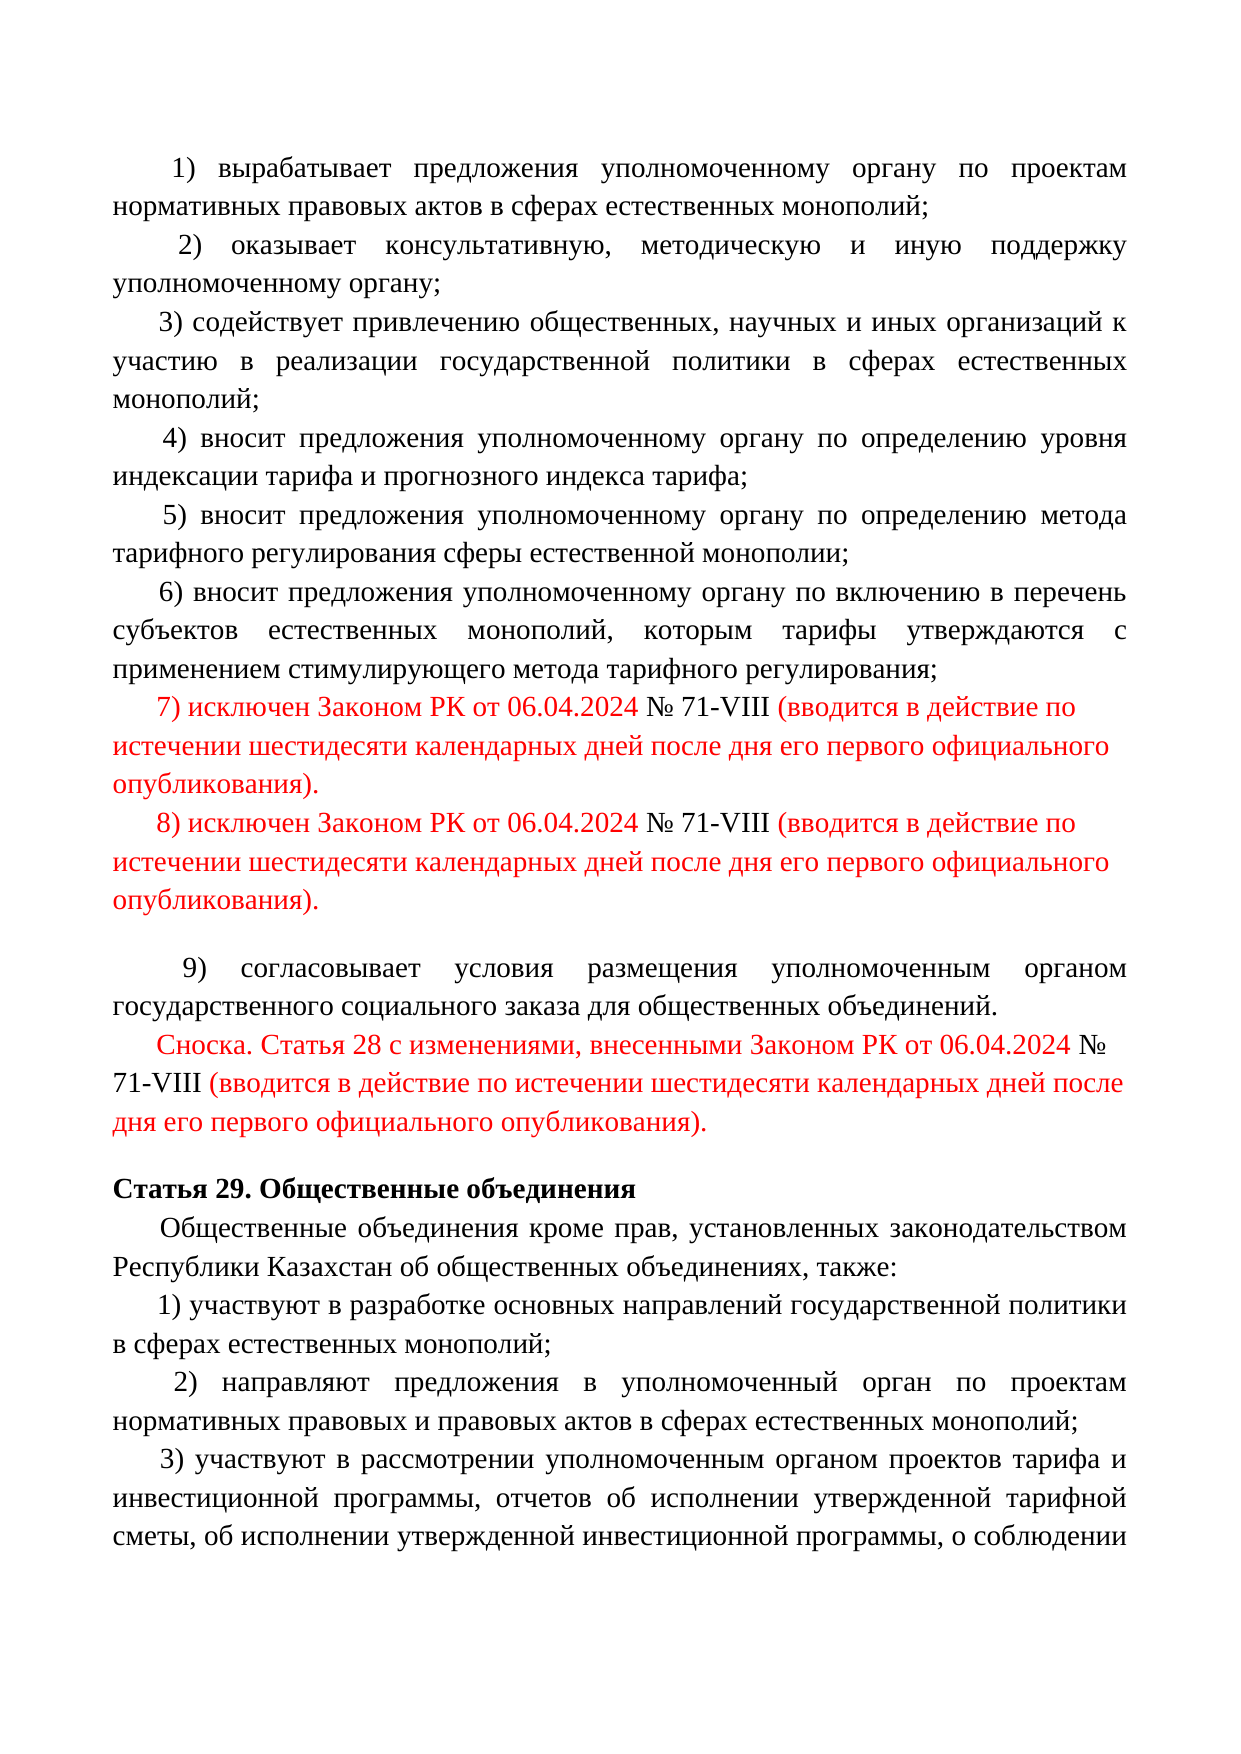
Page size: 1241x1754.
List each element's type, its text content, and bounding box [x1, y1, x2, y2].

text 5) вносит предложения уполномоченному органу по определению метода тарифного регулирования сферы естественной монополии; [112, 497, 1128, 569]
text 1) участвуют в разработке основных направлений государственной политики в сферах естественных монополий; [112, 1287, 1128, 1359]
text Сноска. Статья 28 с изменениями, внесенными Законом РК от 06.04.2024 № 71-VIII (вводится в действие по истечении шестидесяти календарных дней после дня его первого официального опубликования). [112, 1027, 1128, 1168]
text 2) направляют предложения в уполномоченный орган по проектам нормативных правовых и правовых актов в сферах естественных монополий; [112, 1364, 1128, 1436]
text 9) согласовывает условия размещения уполномоченным органом государственного социального заказа для общественных объединений. [112, 950, 1128, 1022]
text 1) вырабатывает предложения уполномоченному органу по проектам нормативных правовых актов в сферах естественных монополий; [112, 150, 1128, 222]
text Статья 29. Общественные объединения [112, 1172, 1128, 1205]
text 4) вносит предложения уполномоченному органу по определению уровня индексации тарифа и прогнозного индекса тарифа; [112, 420, 1128, 492]
text 7) исключен Законом РК от 06.04.2024 № 71-VIII (вводится в действие по истечении шестидесяти календарных дней после дня его первого официального опубликования). 8) исключен Законом РК от 06.04.2024 № 71-VIII (вводится в действие по истечении шестидесяти календарных дней после дня его первого официального опубликования). [112, 689, 1128, 946]
text 6) вносит предложения уполномоченному органу по включению в перечень субъектов естественных монополий, которым тарифы утверждаются с применением стимулирующего метода тарифного регулирования; [112, 574, 1128, 684]
text 3) содействует привлечению общественных, научных и иных организаций к участию в реализации государственной политики в сферах естественных монополий; [112, 304, 1128, 415]
text 2) оказывает консультативную, методическую и иную поддержку уполномоченному органу; [112, 227, 1128, 299]
text Общественные объединения кроме прав, установленных законодательством Республики Казахстан об общественных объединениях, также: [112, 1210, 1128, 1282]
